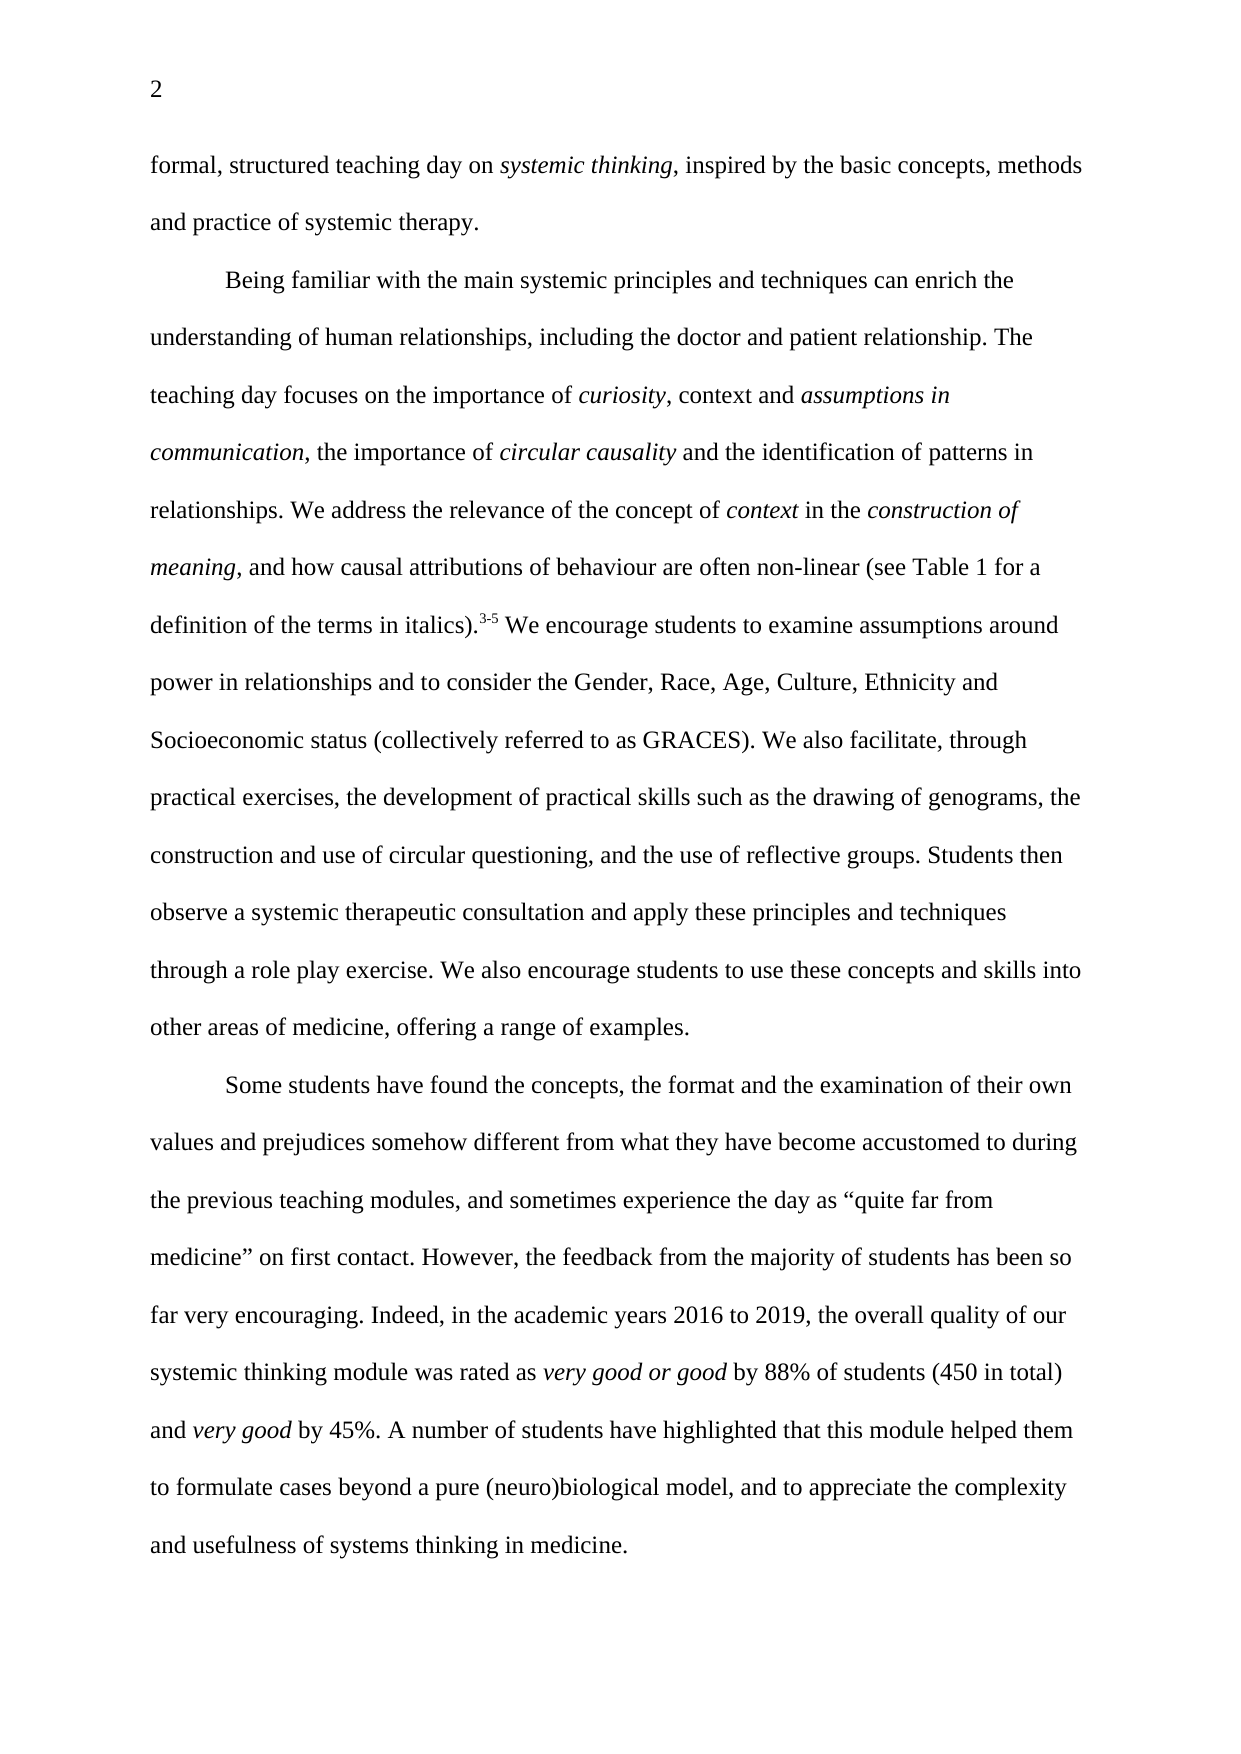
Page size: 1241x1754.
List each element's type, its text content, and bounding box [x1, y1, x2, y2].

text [150, 150, 1090, 236]
text Some students have found the concepts, the format and the examination of their own values and prejudices somehow different from what they have become accustomed to during the previous teaching modules, and sometimes experience the day as “quite far from medicine” on first contact. However, the feedback from the majority of students has been so far very encouraging. Indeed, in the academic years 2016 to 2019, the overall quality of our systemic thinking module was rated as very good or good by 88% of students (450 in total) and very good by 45%. A number of students have highlighted that this module helped them to formulate cases beyond a pure (neuro)biological model, and to appreciate the complexity and usefulness of systems thinking in medicine. [150, 1070, 1090, 1559]
text Being familiar with the main systemic principles and techniques can enrich the understanding of human relationships, including the doctor and patient relationship. The teaching day focuses on the importance of curiosity, context and assumptions in communication, the importance of circular causality and the identification of patterns in relationships. We address the relevance of the concept of context in the construction of meaning, and how causal attributions of behaviour are often non-linear (see Table 1 for a definition of the terms in italics).3-5 We encourage students to examine assumptions around power in relationships and to consider the Gender, Race, Age, Culture, Ethnicity and Socioeconomic status (collectively referred to as GRACES). We also facilitate, through practical exercises, the development of practical skills such as the drawing of genograms, the construction and use of circular questioning, and the use of reflective groups. Students then observe a systemic therapeutic consultation and apply these principles and techniques through a role play exercise. We also encourage students to use these concepts and skills into other areas of medicine, offering a range of examples. [150, 265, 1090, 1041]
